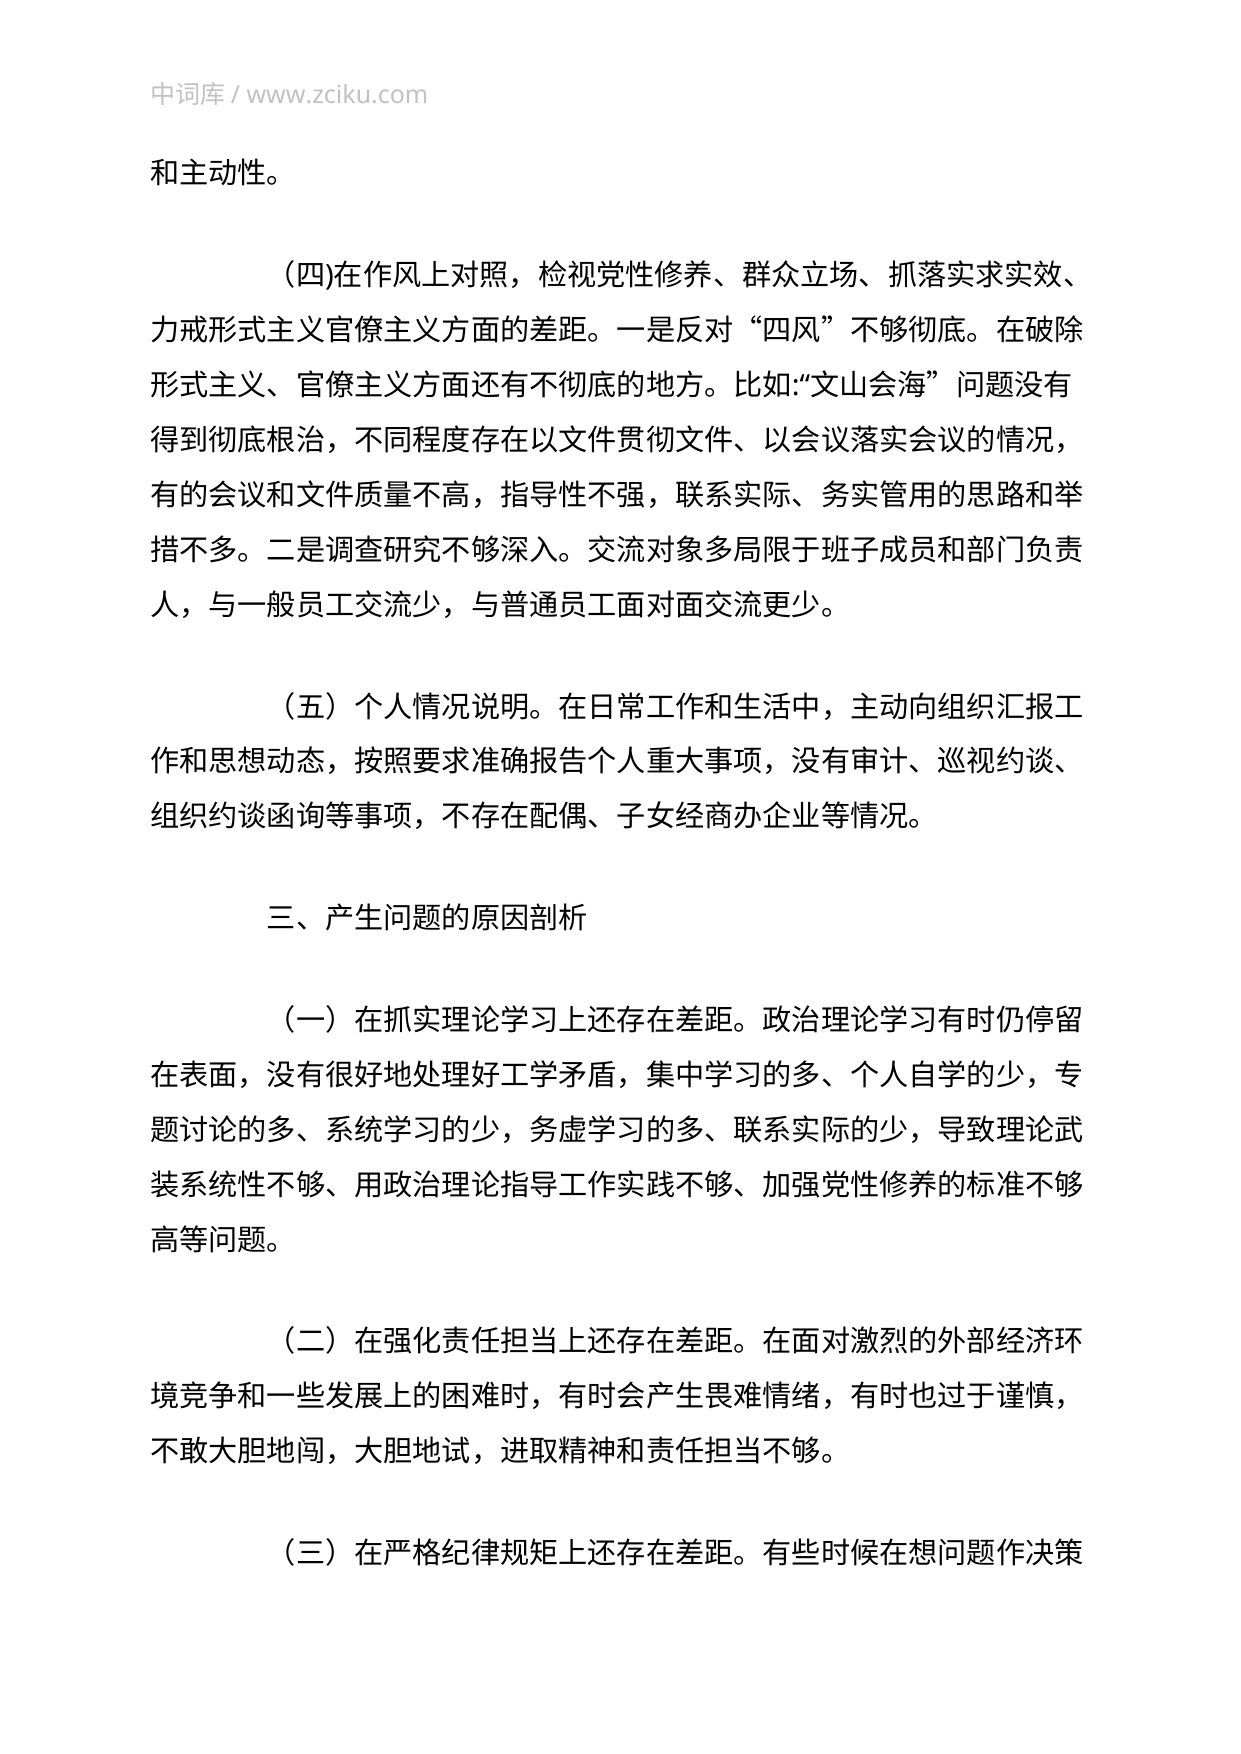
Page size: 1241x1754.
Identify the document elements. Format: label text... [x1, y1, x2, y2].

text （四)在作风上对照，检视党性修养、群众立场、抓落实求实效、力戒形式主义官僚主义方面的差距。一是反对“四风”不够彻底。在破除形式主义、官僚主义方面还有不彻底的地方。比如:“文山会海”问题没有得到彻底根治，不同程度存在以文件贯彻文件、以会议落实会议的情况，有的会议和文件质量不高，指导性不强，联系实际、务实管用的思路和举措不多。二是调查研究不够深入。交流对象多局限于班子成员和部门负责人，与一般员工交流少，与普通员工面对面交流更少。 [150, 252, 1090, 624]
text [150, 1529, 1090, 1572]
text 三、产生问题的原因剖析 [150, 895, 1090, 937]
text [150, 150, 1090, 192]
text （一）在抓实理论学习上还存在差距。政治理论学习有时仍停留在表面，没有很好地处理好工学矛盾，集中学习的多、个人自学的少，专题讨论的多、系统学习的少，务虚学习的多、联系实际的少，导致理论武装系统性不够、用政治理论指导工作实践不够、加强党性修养的标准不够高等问题。 [150, 996, 1090, 1258]
text （五）个人情况说明。在日常工作和生活中，主动向组织汇报工作和思想动态，按照要求准确报告个人重大事项，没有审计、巡视约谈、组织约谈函询等事项，不存在配偶、子女经商办企业等情况。 [150, 683, 1090, 835]
text （二）在强化责任担当上还存在差距。在面对激烈的外部经济环境竞争和一些发展上的困难时，有时会产生畏难情绪，有时也过于谨慎，不敢大胆地闯，大胆地试，进取精神和责任担当不够。 [150, 1318, 1090, 1470]
